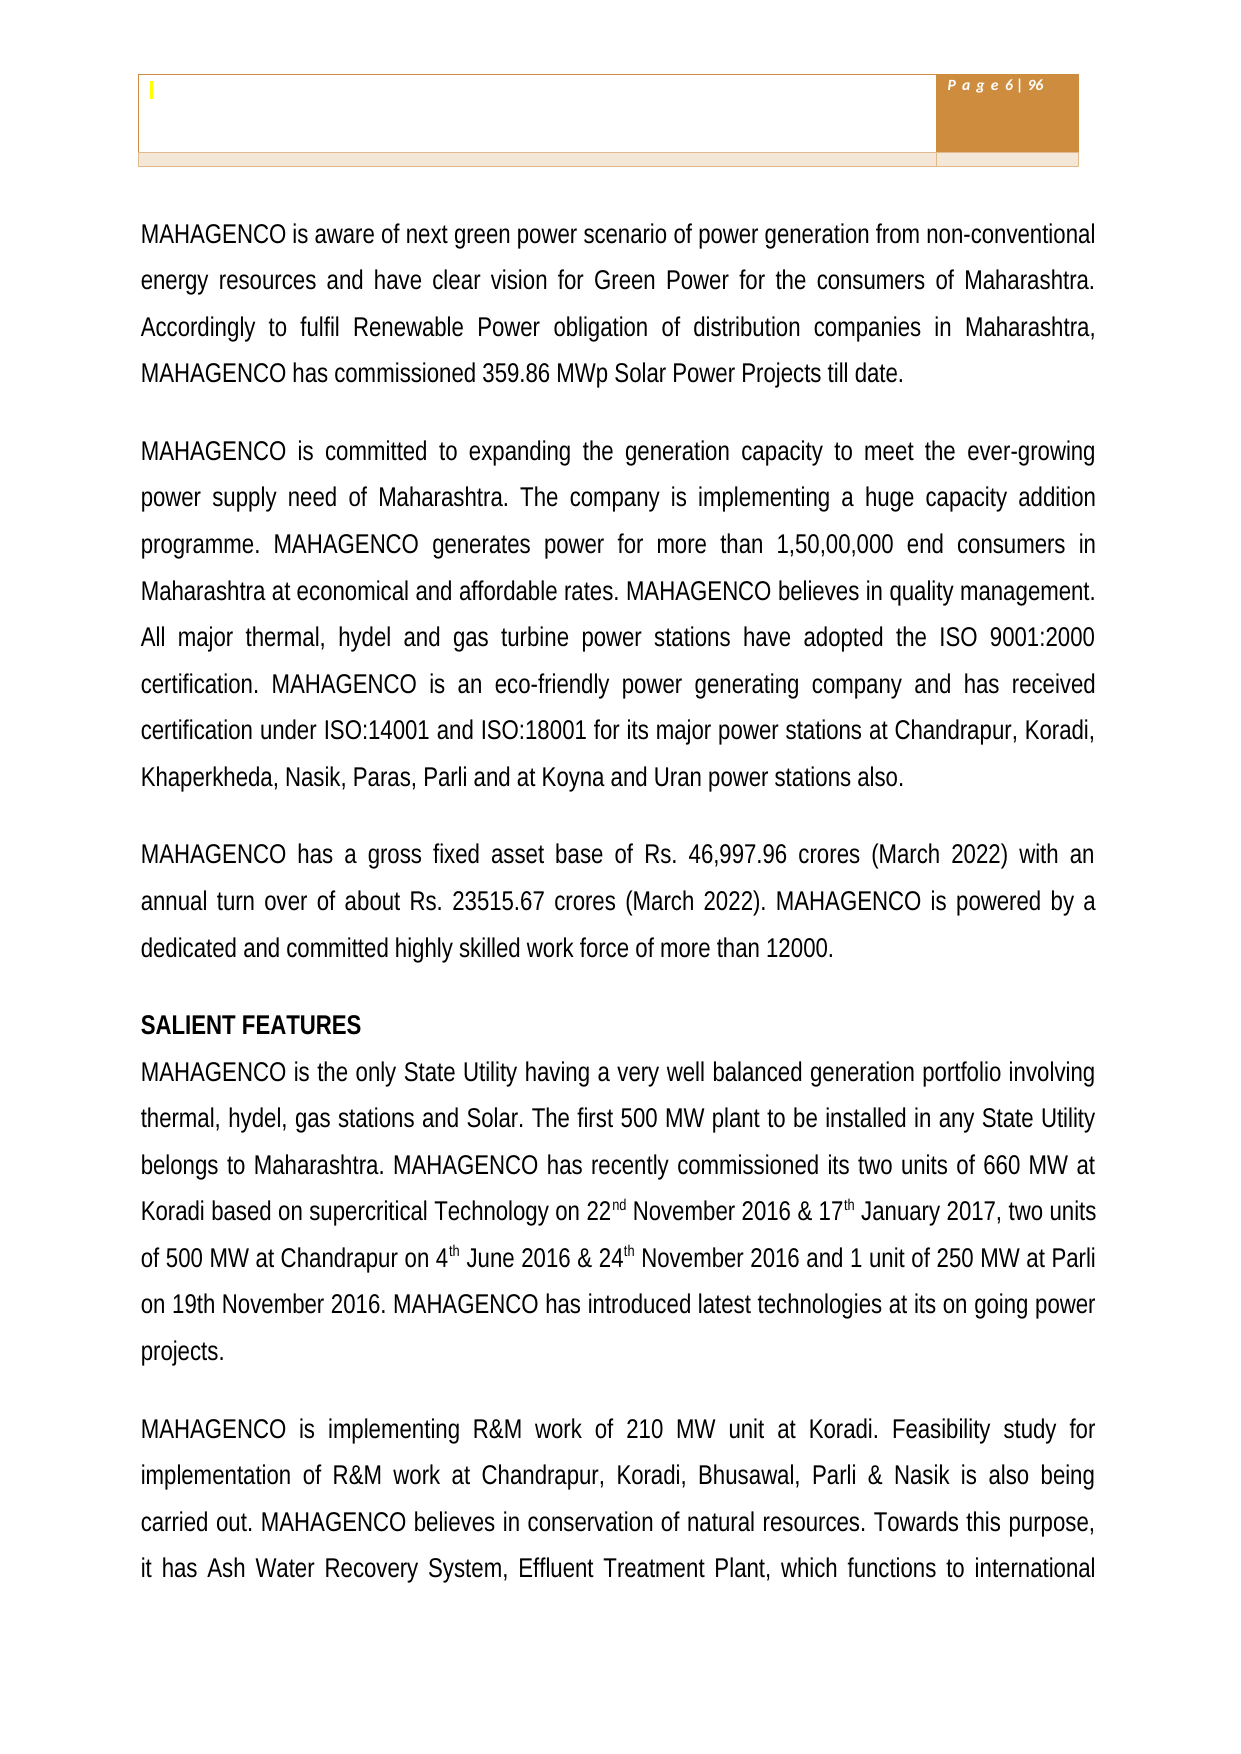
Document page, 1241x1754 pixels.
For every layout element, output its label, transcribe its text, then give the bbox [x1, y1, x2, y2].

text MAHAGENCO is aware of next green power scenario of power generation from non-conventional energy resources and have clear vision for Green Power for the consumers of Maharashtra. Accordingly to fulfil Renewable Power obligation of distribution companies in Maharashtra, MAHAGENCO has commissioned 359.86 MWp Solar Power Projects till date. [141, 218, 1097, 388]
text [141, 1413, 1097, 1583]
text SALIENT FEATURES [141, 1009, 1097, 1040]
text MAHAGENCO has a gross fixed asset base of Rs. 46,997.96 crores (March 2022) with an annual turn over of about Rs. 23515.67 crores (March 2022). MAHAGENCO is powered by a dedicated and committed highly skilled work force of more than 12000. [141, 838, 1097, 963]
text MAHAGENCO is the only State Utility having a very well balanced generation portfolio involving thermal, hydel, gas stations and Solar. The first 500 MW plant to be installed in any State Utility belongs to Maharashtra. MAHAGENCO has recently commissioned its two units of 660 MW at Koradi based on supercritical Technology on 22nd November 2016 & 17th January 2017, two units of 500 MW at Chandrapur on 4th June 2016 & 24th November 2016 and 1 unit of 250 MW at Parli on 19th November 2016. MAHAGENCO has introduced latest technologies at its on going power projects. [141, 1056, 1097, 1366]
text MAHAGENCO is committed to expanding the generation capacity to meet the ever-growing power supply need of Maharashtra. The company is implementing a huge capacity addition programme. MAHAGENCO generates power for more than 1,50,00,000 end consumers in Maharashtra at economical and affordable rates. MAHAGENCO believes in quality management. All major thermal, hydel and gas turbine power stations have adopted the ISO 9001:2000 certification. MAHAGENCO is an eco-friendly power generating company and has received certification under ISO:14001 and ISO:18001 for its major power stations at Chandrapur, Koradi, Khaperkheda, Nasik, Paras, Parli and at Koyna and Uran power stations also. [141, 435, 1097, 792]
